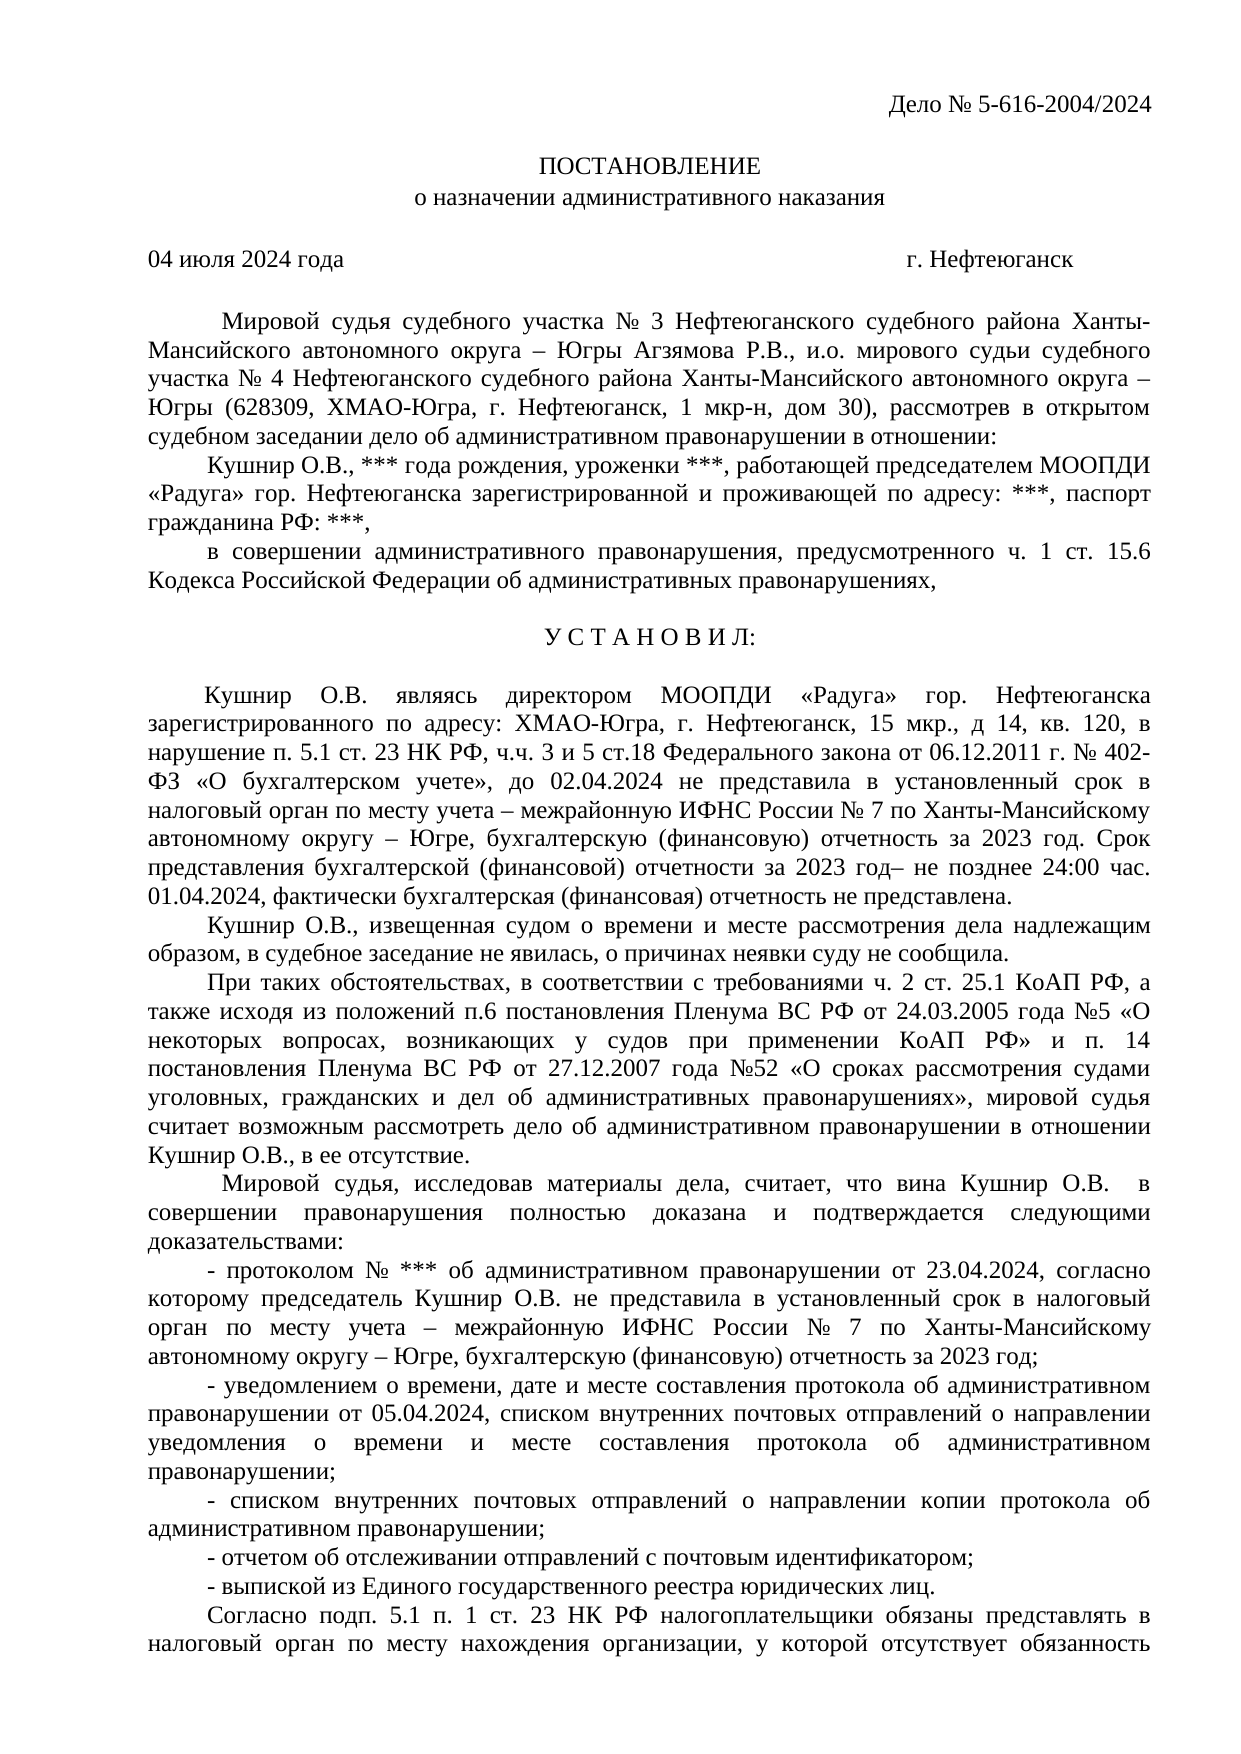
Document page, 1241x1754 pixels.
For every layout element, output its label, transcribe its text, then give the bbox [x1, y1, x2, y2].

text - уведомлением о времени, дате и месте составления протокола об административном правонарушении от 05.04.2024, списком внутренних почтовых отправлений о направлении уведомления о времени и месте составления протокола об административном правонарушении; [148, 1370, 1152, 1485]
text Кушнир О.В., извещенная судом о времени и месте рассмотрения дела надлежащим образом, в судебное заседание не явилась, о причинах неявки суду не сообщила. [148, 910, 1152, 967]
text Кушнир О.В., *** года рождения, уроженки ***, работающей председателем МООПДИ «Радуга» гор. Нефтеюганска зарегистрированной и проживающей по адресу: ***, паспорт гражданина РФ: ***, [148, 450, 1152, 536]
text Мировой судья судебного участка № 3 Нефтеюганского судебного района Ханты-Мансийского автономного округа – Югры Агзямова Р.В., и.о. мирового судьи судебного участка № 4 Нефтеюганского судебного района Ханты-Мансийского автономного округа – Югры (628309, ХМАО-Югра, г. Нефтеюганск, 1 мкр-н, дом 30), рассмотрев в открытом судебном заседании дело об административном правонарушении в отношении: [148, 306, 1152, 450]
text При таких обстоятельствах, в соответствии с требованиями ч. 2 ст. 25.1 КоАП РФ, а также исходя из положений п.6 постановления Пленума ВС РФ от 24.03.2005 года №5 «О некоторых вопросах, возникающих у судов при применении КоАП РФ» и п. 14 постановления Пленума ВС РФ от 27.12.2007 года №52 «О сроках рассмотрения судами уголовных, гражданских и дел об административных правонарушениях», мировой судья считает возможным рассмотреть дело об административном правонарушении в отношении Кушнир О.В., в ее отсутствие. [148, 967, 1152, 1168]
text Дело № 5-616-2004/2024 [148, 89, 1152, 117]
text Кушнир О.В. являясь директором МООПДИ «Радуга» гор. Нефтеюганска зарегистрированного по адресу: ХМАО-Югра, г. Нефтеюганск, 15 мкр., д 14, кв. 120, в нарушение п. 5.1 ст. 23 НК РФ, ч.ч. 3 и 5 ст.18 Федерального закона от 06.12.2011 г. № 402-ФЗ «О бухгалтерском учете», до 02.04.2024 не представила в установленный срок в налоговый орган по месту учета – межрайонную ИФНС России № 7 по Ханты-Мансийскому автономному округу – Югре, бухгалтерскую (финансовую) отчетность за 2023 год. Срок представления бухгалтерской (финансовой) отчетности за 2023 год– не позднее 24:00 час. 01.04.2024, фактически бухгалтерская (финансовая) отчетность не представлена. [148, 680, 1152, 910]
text Мировой судья, исследовав материалы дела, считает, что вина Кушнир О.В. в совершении правонарушения полностью доказана и подтверждается следующими доказательствами: [148, 1168, 1152, 1255]
text - выпиской из Единого государственного реестра юридических лиц. [148, 1571, 1152, 1600]
text о назначении административного наказания [148, 182, 1152, 211]
text 04 июля 2024 года г. Нефтеюганск [148, 244, 1152, 273]
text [148, 1600, 1152, 1657]
text У С Т А Н О В И Л: [148, 622, 1152, 651]
text - списком внутренних почтовых отправлений о направлении копии протокола об административном правонарушении; [148, 1485, 1152, 1542]
text - отчетом об отслеживании отправлений с почтовым идентификатором; [148, 1542, 1152, 1571]
text в совершении административного правонарушения, предусмотренного ч. 1 ст. 15.6 Кодекса Российской Федерации об административных правонарушениях, [148, 536, 1152, 593]
text ПОСТАНОВЛЕНИЕ [148, 151, 1152, 179]
text - протоколом № *** об административном правонарушении от 23.04.2024, согласно которому председатель Кушнир О.В. не представила в установленный срок в налоговый орган по месту учета – межрайонную ИФНС России № 7 по Ханты-Мансийскому автономному округу – Югре, бухгалтерскую (финансовую) отчетность за 2023 год; [148, 1255, 1152, 1370]
